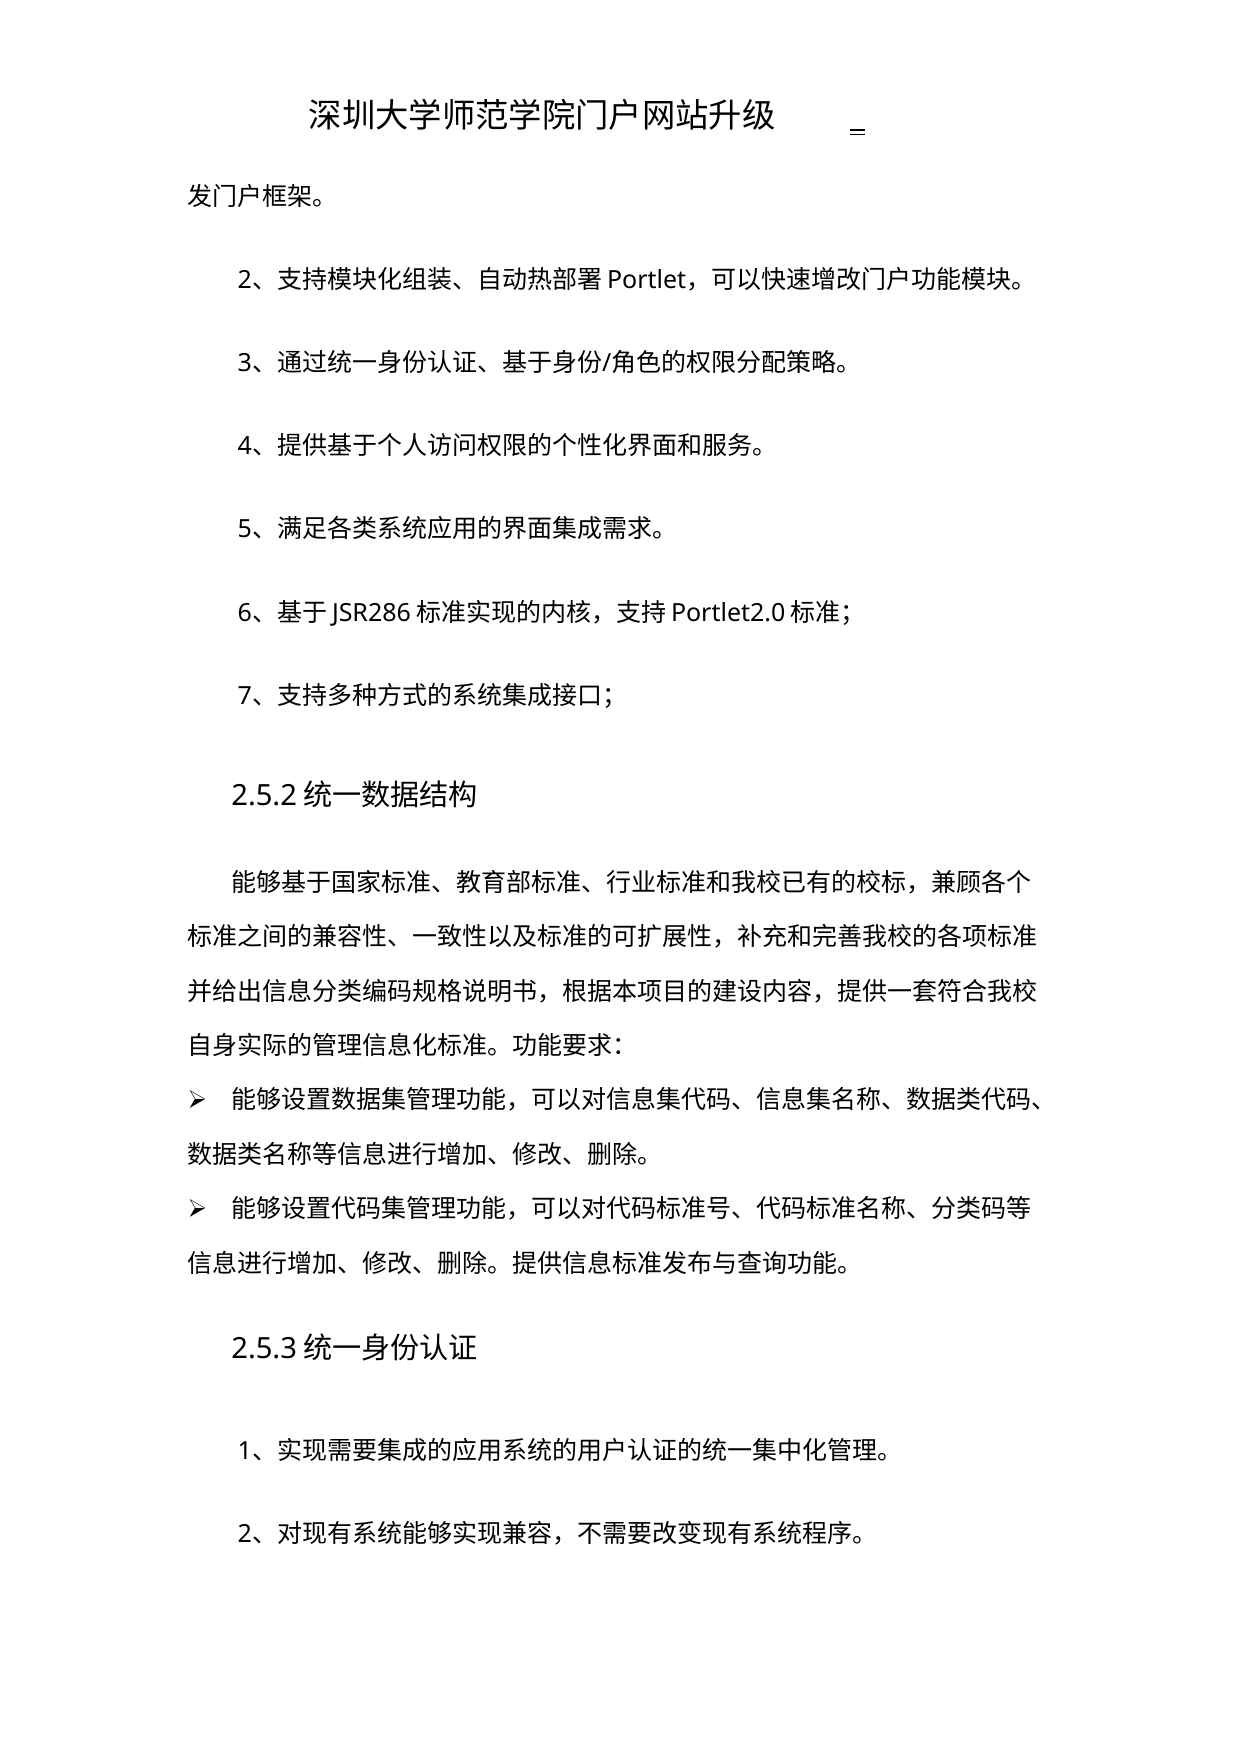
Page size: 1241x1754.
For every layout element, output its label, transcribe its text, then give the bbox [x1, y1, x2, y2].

text 能够基于国家标准、教育部标准、行业标准和我校已有的校标，兼顾各个标准之间的兼容性、一致性以及标准的可扩展性，补充和完善我校的各项标准并给出信息分类编码规格说明书，根据本项目的建设内容，提供一套符合我校自身实际的管理信息化标准。功能要求： [187, 862, 1053, 1062]
text 7、支持多种方式的系统集成接口； [187, 661, 1053, 726]
text 4、提供基于个人访问权限的个性化界面和服务。 [187, 411, 1053, 476]
text 2.5.3统一身份认证 [187, 1314, 1053, 1379]
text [187, 162, 1053, 227]
list 能够设置数据集管理功能，可以对信息集代码、信息集名称、数据类代码、数据类名称等信息进行增加、修改、删除。 [187, 1080, 1053, 1171]
text 2、对现有系统能够实现兼容，不需要改变现有系统程序。 [187, 1499, 1053, 1564]
text 1、实现需要集成的应用系统的用户认证的统一集中化管理。 [187, 1416, 1053, 1481]
list 能够设置代码集管理功能，可以对代码标准号、代码标准名称、分类码等信息进行增加、修改、删除。提供信息标准发布与查询功能。 [187, 1189, 1053, 1279]
text 6、基于JSR286标准实现的内核，支持Portlet2.0标准； [187, 578, 1053, 643]
text 5、满足各类系统应用的界面集成需求。 [187, 494, 1053, 559]
text 2、支持模块化组装、自动热部署Portlet，可以快速增改门户功能模块。 [187, 245, 1053, 310]
text 3、通过统一身份认证、基于身份/角色的权限分配策略。 [187, 328, 1053, 393]
text 2.5.2统一数据结构 [187, 760, 1053, 825]
